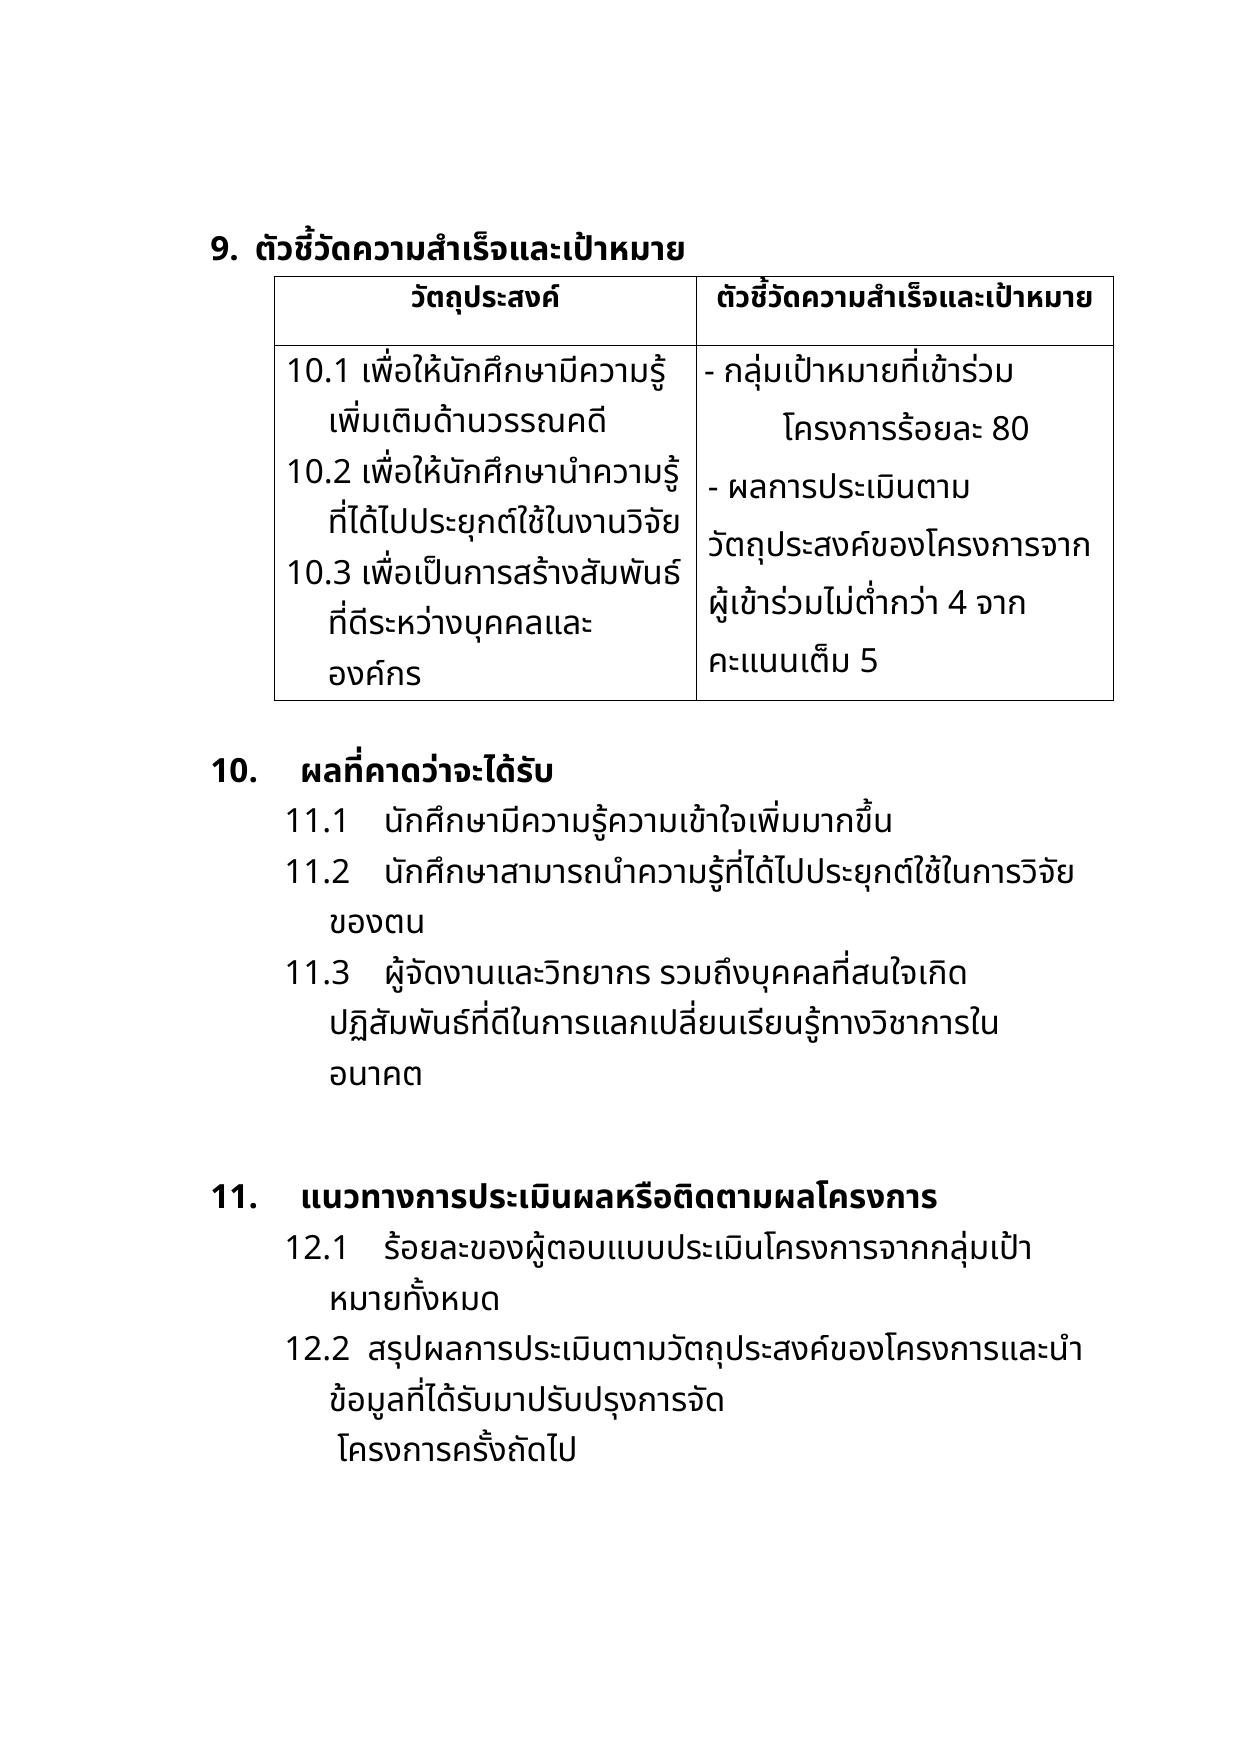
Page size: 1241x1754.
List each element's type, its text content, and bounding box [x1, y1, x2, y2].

text 12.1 ร้อยละของผู้ตอบแบบประเมินโครงการจากกลุ่มเป้าหมายทั้งหมด [284, 1224, 1090, 1325]
list นักศึกษามีความรู้ความเข้าใจเพิ่มมากขึ้น [284, 797, 1090, 848]
table_header ตัวชี้วัดความสำเร็จและเป้าหมาย [697, 277, 1113, 345]
table_header วัตถุประสงค์ [275, 277, 696, 345]
table_cell เพื่อให้นักศึกษามีความรู้เพิ่มเติมด้านวรรณคดี เพื่อให้นักศึกษานำความรู้ที่ได้ไปประยุกต์ใช้ในงานวิจัย เพื่อเป็นการสร้างสัมพันธ์ที่ดีระหว่างบุคคลและองค์กร [275, 346, 696, 700]
list ตัวชี้วัดความสำเร็จและเป้าหมาย [210, 225, 1090, 276]
list นักศึกษาสามารถนำความรู้ที่ได้ไปประยุกต์ใช้ในการวิจัยของตน [284, 848, 1090, 949]
text โครงการครั้งถัดไป [284, 1426, 1090, 1476]
list แนวทางการประเมินผลหรือติดตามผลโครงการ [210, 1173, 1090, 1224]
list ผลที่คาดว่าจะได้รับ [210, 746, 1090, 797]
text 12.2 สรุปผลการประเมินตามวัตถุประสงค์ของโครงการและนำข้อมูลที่ได้รับมาปรับปรุงการจัด [284, 1325, 1090, 1426]
table_cell - กลุ่มเป้าหมายที่เข้าร่วมโครงการร้อยละ 80 - ผลการประเมินตามวัตถุประสงค์ของโครงการจากผู้เข้าร่วมไม่ต่ำกว่า 4 จากคะแนนเต็ม 5 [697, 346, 1113, 700]
list ผู้จัดงานและวิทยากร รวมถึงบุคคลที่สนใจเกิดปฏิสัมพันธ์ที่ดีในการแลกเปลี่ยนเรียนรู้ทางวิชาการในอนาคต [284, 949, 1090, 1100]
